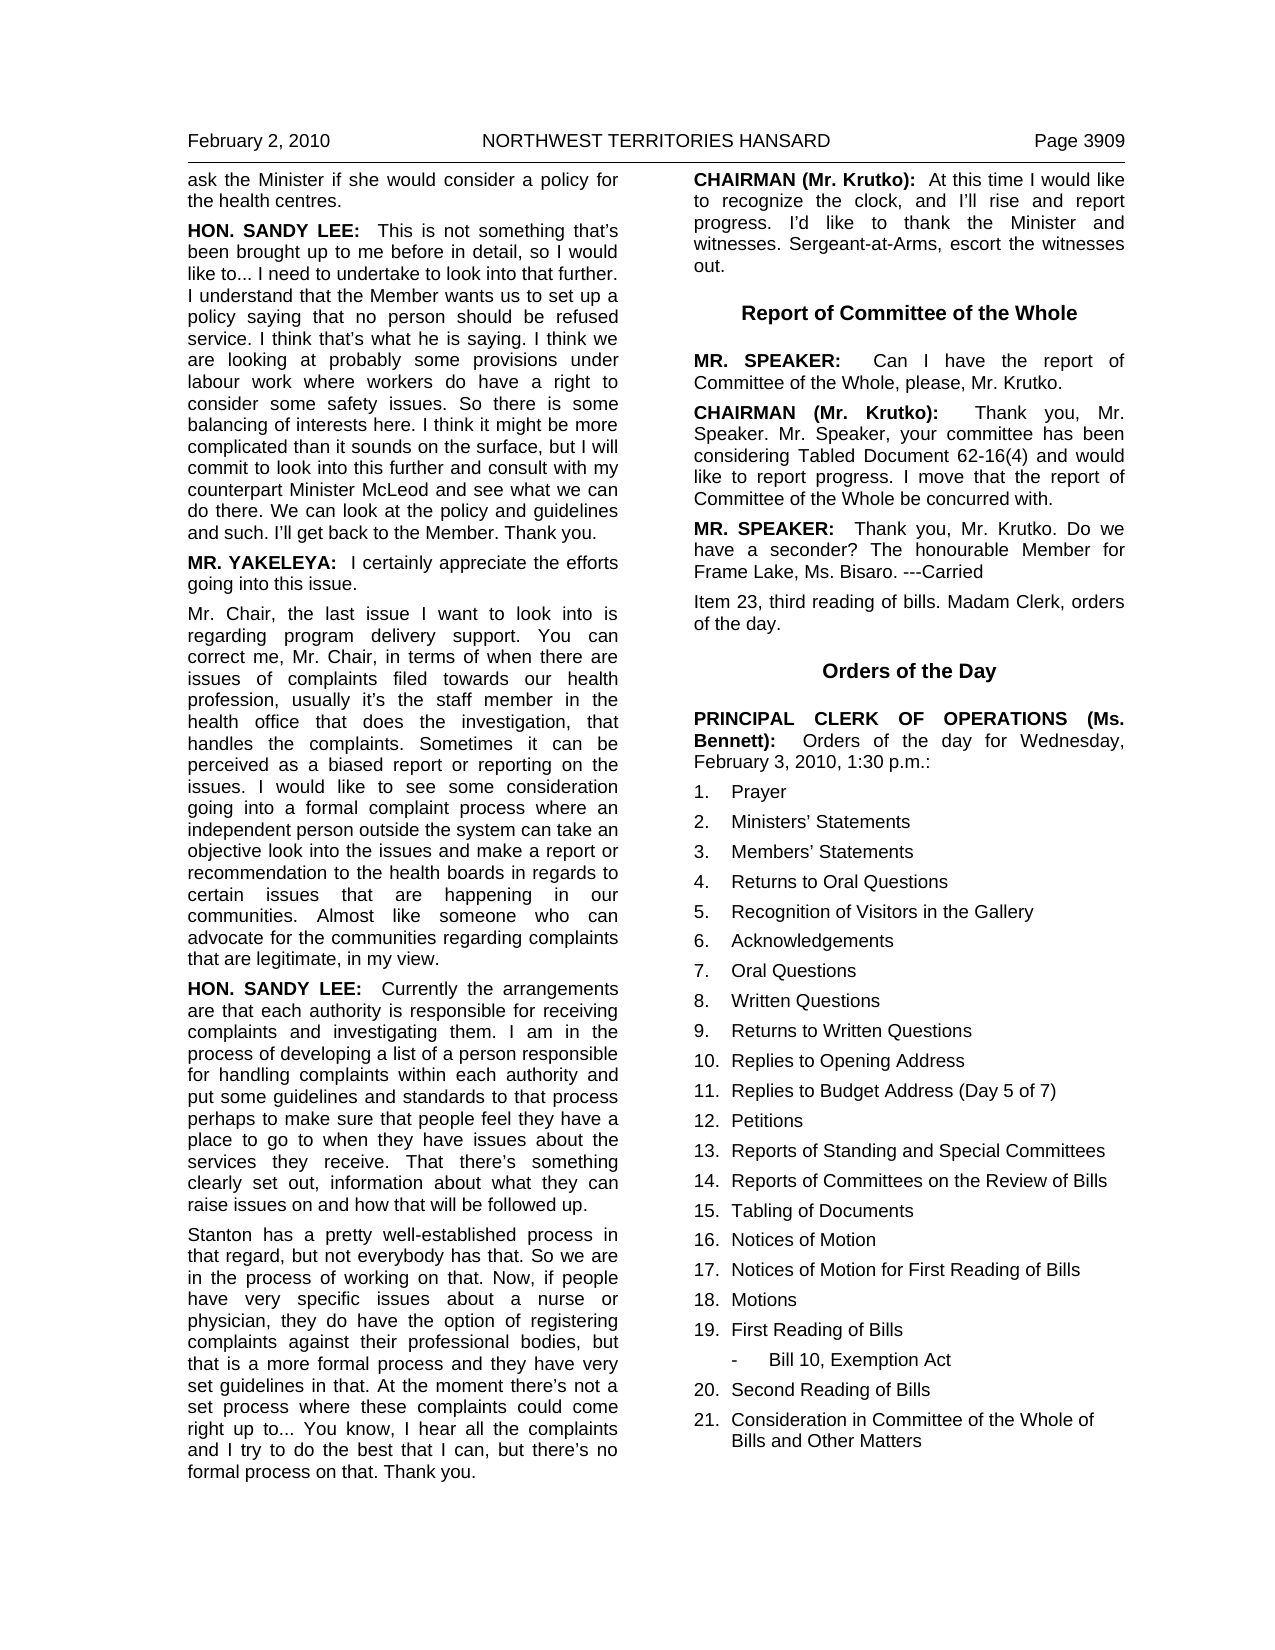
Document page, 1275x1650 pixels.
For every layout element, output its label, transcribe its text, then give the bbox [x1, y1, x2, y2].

text MR. SPEAKER: Thank you, Mr. Krutko. Do we have a seconder? The honourable Member for , Ms. Bisaro. ---Carried [694, 518, 1125, 582]
list Second Reading of Bills [694, 1379, 1125, 1400]
list Reports of Standing and Special Committees [694, 1139, 1125, 1161]
subtitle Orders of the Day [694, 659, 1125, 683]
list Replies to Opening Address [694, 1050, 1125, 1071]
text MR. SPEAKER: Can I have the report of Committee of the Whole, please, Mr. Krutko. [694, 350, 1125, 393]
list Oral Questions [694, 960, 1125, 982]
text PRINCIPAL CLERK OF OPERATIONS (Ms. Bennett): Orders of the day for , : [694, 708, 1125, 772]
list Tabling of Documents [694, 1199, 1125, 1221]
list Prayer [694, 781, 1125, 802]
text CHAIRMAN (Mr. Krutko): Thank you, Mr. Speaker. Mr. Speaker, your committee has been considering Tabled Document 62-16(4) and would like to report progress. I move that the report of Committee of the Whole be concurred with. [694, 402, 1125, 509]
list First Reading of Bills [694, 1319, 1125, 1341]
list Replies to Budget Address (Day 5 of 7) [694, 1080, 1125, 1101]
list Motions [694, 1289, 1125, 1311]
text Item 23, third reading of bills. Madam Clerk, orders of the day. [694, 591, 1125, 634]
list Members’ Statements [694, 841, 1125, 862]
list Consideration in Committee of the Whole of Bills and Other Matters [694, 1409, 1125, 1452]
text Stanton has a pretty well-established process in that regard, but not everybody has that. So we are in the process of working on that. Now, people have very specic issues about a nurse or physician, they do have the option of registering complaints against their professional bodies, but that is a more formal process and they have very set guidelines in that. At the moment there’s not a set process where these complaints could come right up to... You know, I hear all the complaints and I try to do the best that I can, but there’s no formal process on that. Thank you. [187, 1223, 619, 1482]
text Mr. Chair, the last issue I want to look into is regarding program delivery support. You can correct me, Mr. Chair, in terms of when there are issues of complaints filed towards our health profession, usually it’s the staff member in the health office that does the investigation, that handles the complaints. Sometimes it can be perceived as a biased report or reporting on the issues. I would like to see some consideration going into a formal complaint process where an independent person outside the system can take an objective look into the issues and make a report or recommendation to the health boards in regards to certain issues that are happening in our communities. Almost like someone who can advocate for the communities regarding complaints that are legitimate, in my view. [187, 603, 619, 969]
list Petitions [694, 1110, 1125, 1131]
list Notices of Motion for First Reading of Bills [694, 1259, 1125, 1281]
text MR. YAKELEYA: I certainly appreciate the efforts going into this issue. [187, 552, 619, 595]
list Written Questions [694, 990, 1125, 1012]
list Acknowledgements [694, 930, 1125, 952]
list Recognition of Visitors in the Gallery [694, 900, 1125, 922]
text HON. SANDY LEE: Currently the arrangements are that each authority is responsible for receiving complaints and investigating them. I am in the process of developing a list of a person responsible for handling complaints within each authority and put some guidelines and standards to that process perhaps to make sure that people feel they have a place to go to when they have issues about the services they receive. That there’s something clearly set out, information about what they can raise issues on and how that will be followed up. [187, 978, 619, 1215]
text HON. SANDY LEE: This is not something that’s been brought up to me before in detail, so I would like to... I need to undertake to look into that further. I understand that the Member wants us to set up a policy saying that no person should be refused service. I think that’s what he is saying. I think we are looking at probably some provisions under labour work where workers do have a right to consider some safety issues. So there is some balancing of interests here. I think it might be more complicated than it sounds on the surface, but I will commit to look into this further and consult with my counterpart Minister McLeod and see what we can do there. We can look at the policy and guidelines and such. I’ll get back to the Member. Thank you. [187, 220, 619, 543]
text CHAIRMAN (Mr. Krutko): At this time I would like to recognize the clock, and I’ll rise and report progress. I’d like to thank the Minister and witnesses. Sergeant-at-Arms, escort the witnesses out. [694, 168, 1125, 276]
list Notices of Motion [694, 1229, 1125, 1251]
list Reports of Committees on the Review of Bills [694, 1169, 1125, 1191]
list - Bill 10, Exemption Act [731, 1349, 1125, 1370]
subtitle Report of Committee of the Whole [694, 301, 1125, 325]
list Returns to Written Questions [694, 1020, 1125, 1042]
list Returns to Oral Questions [694, 871, 1125, 892]
list Ministers’ Statements [694, 811, 1125, 832]
